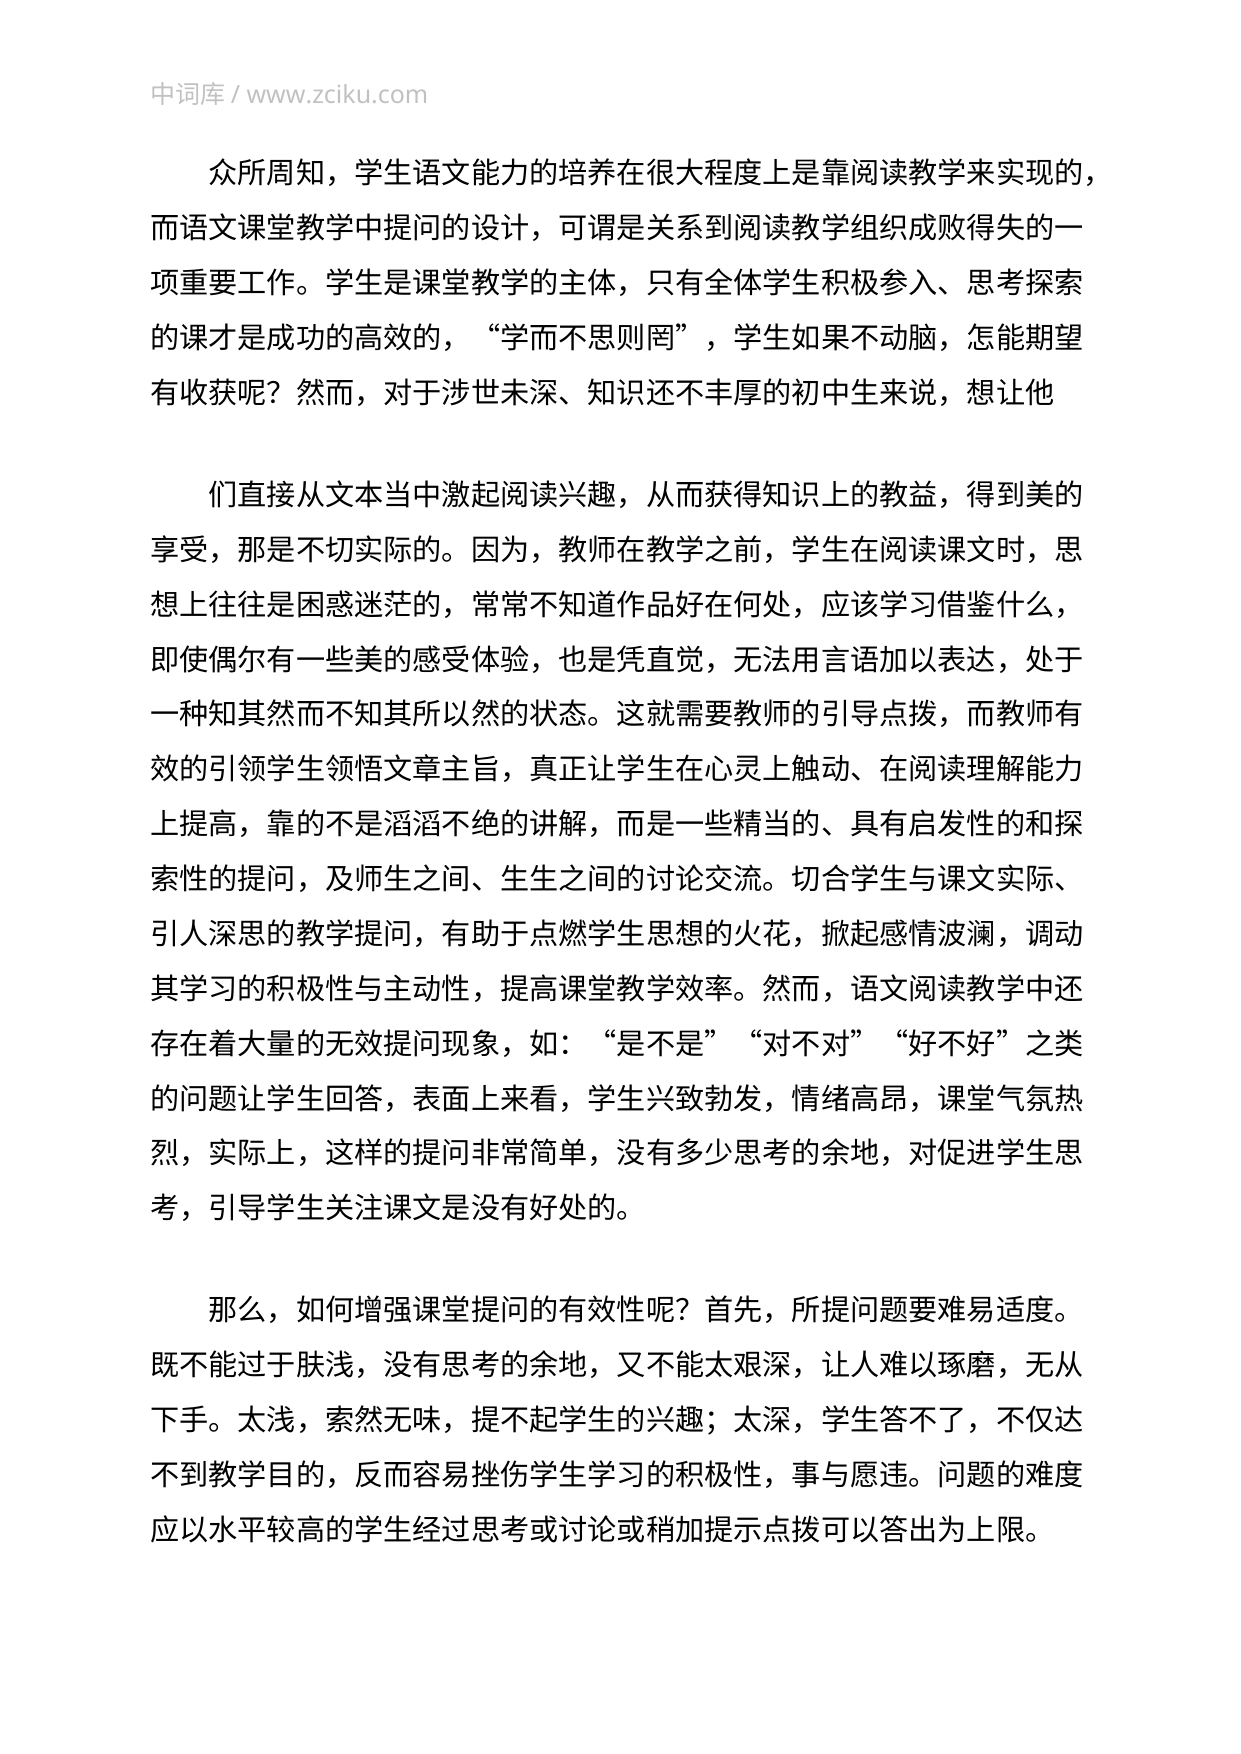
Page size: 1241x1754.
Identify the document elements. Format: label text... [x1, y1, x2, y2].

text 们直接从文本当中激起阅读兴趣，从而获得知识上的教益，得到美的享受，那是不切实际的。因为，教师在教学之前，学生在阅读课文时，思想上往往是困惑迷茫的，常常不知道作品好在何处，应该学习借鉴什么，即使偶尔有一些美的感受体验，也是凭直觉，无法用言语加以表达，处于一种知其然而不知其所以然的状态。这就需要教师的引导点拨，而教师有效的引领学生领悟文章主旨，真正让学生在心灵上触动、在阅读理解能力上提高，靠的不是滔滔不绝的讲解，而是一些精当的、具有启发性的和探索性的提问，及师生之间、生生之间的讨论交流。切合学生与课文实际、引人深思的教学提问，有助于点燃学生思想的火花，掀起感情波澜，调动其学习的积极性与主动性，提高课堂教学效率。然而，语文阅读教学中还存在着大量的无效提问现象，如：“是不是”“对不对”“好不好”之类的问题让学生回答，表面上来看，学生兴致勃发，情绪高昂，课堂气氛热烈，实际上，这样的提问非常简单，没有多少思考的余地，对促进学生思考，引导学生关注课文是没有好处的。 [150, 471, 1090, 1227]
text 那么，如何增强课堂提问的有效性呢？首先，所提问题要难易适度。既不能过于肤浅，没有思考的余地，又不能太艰深，让人难以琢磨，无从下手。太浅，索然无味，提不起学生的兴趣；太深，学生答不了，不仅达不到教学目的，反而容易挫伤学生学习的积极性，事与愿违。问题的难度应以水平较高的学生经过思考或讨论或稍加提示点拨可以答出为上限。 [150, 1287, 1090, 1549]
text 众所周知，学生语文能力的培养在很大程度上是靠阅读教学来实现的，而语文课堂教学中提问的设计，可谓是关系到阅读教学组织成败得失的一项重要工作。学生是课堂教学的主体，只有全体学生积极参入、思考探索的课才是成功的高效的，“学而不思则罔”，学生如果不动脑，怎能期望有收获呢？然而，对于涉世未深、知识还不丰厚的初中生来说，想让他 [150, 150, 1090, 412]
